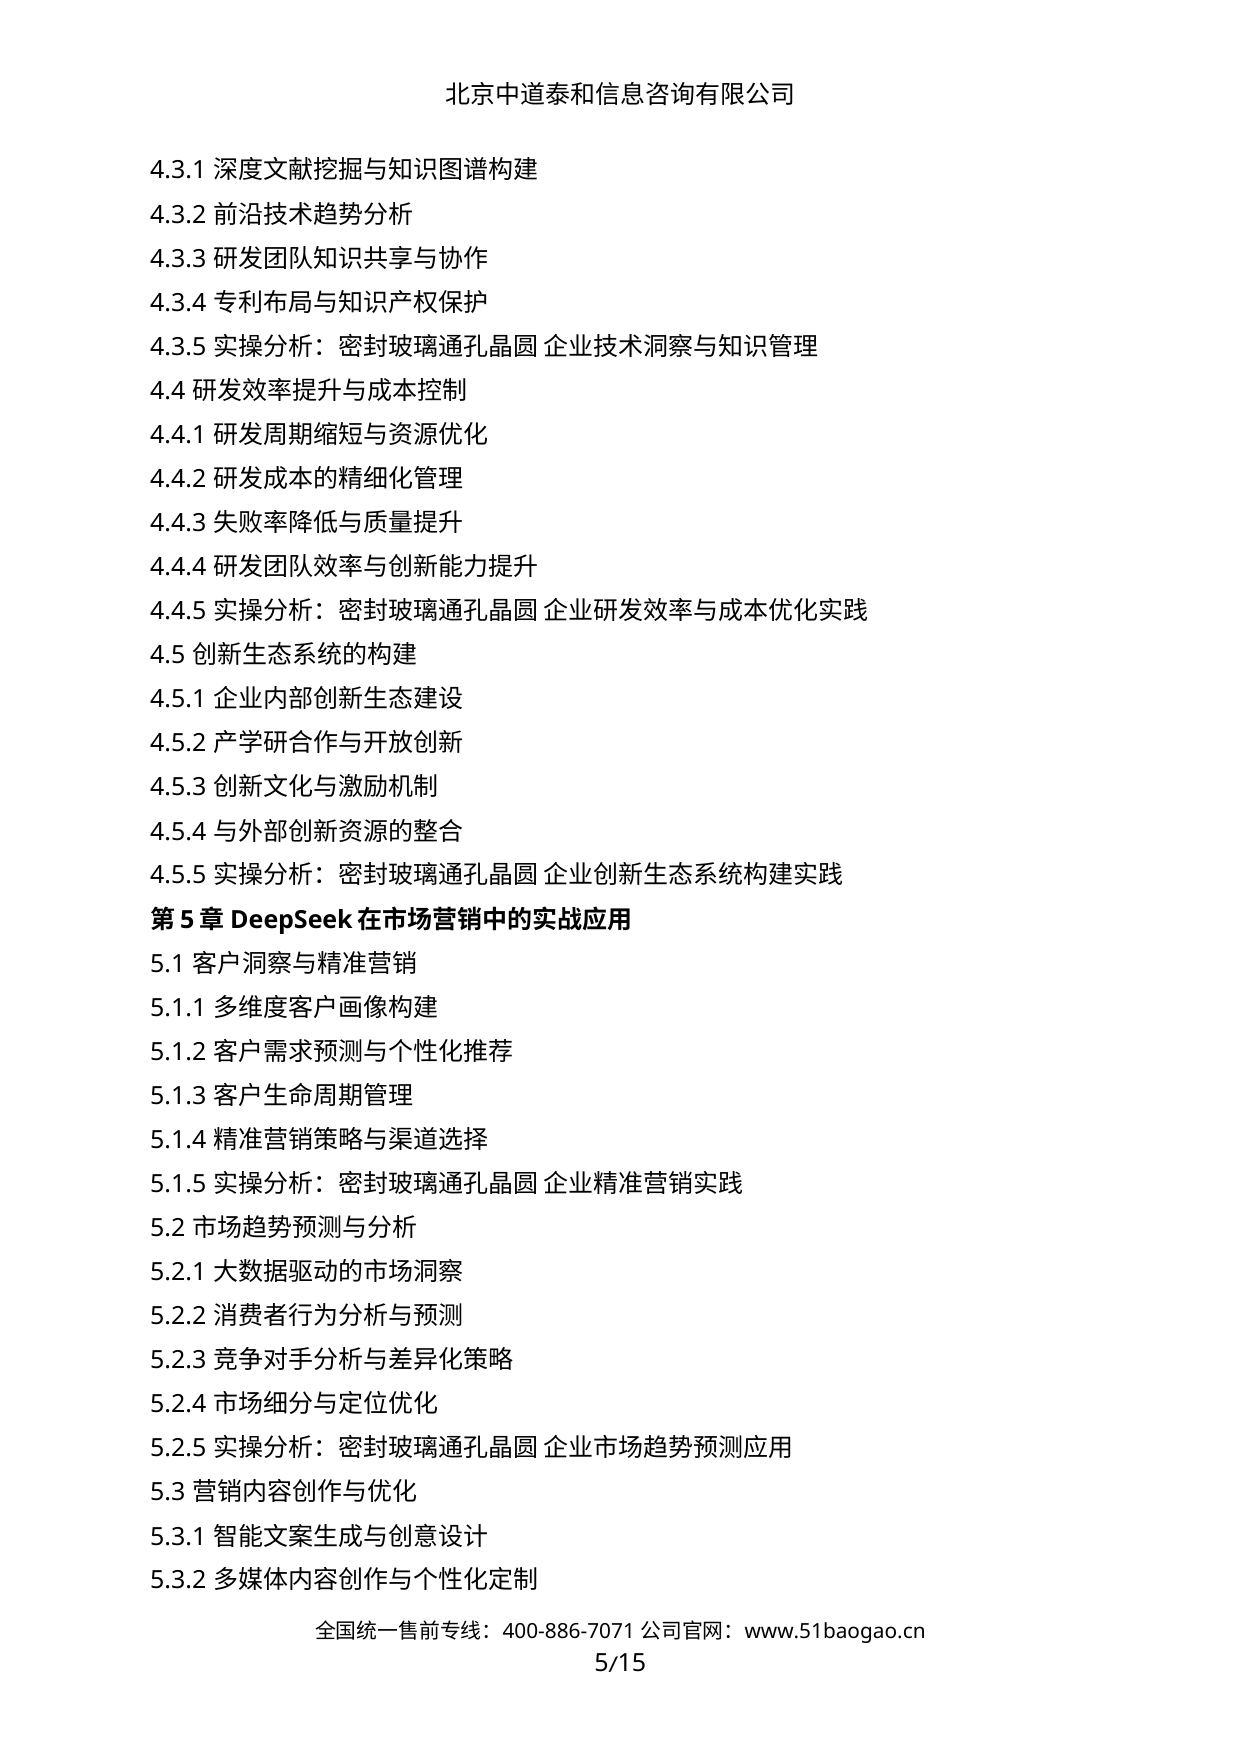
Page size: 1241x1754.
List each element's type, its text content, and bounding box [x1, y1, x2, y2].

text 第5章 DeepSeek在市场营销中的实战应用 [150, 899, 1090, 935]
text 4.4 研发效率提升与成本控制 [150, 370, 1090, 407]
text 5.3.2 多媒体内容创作与个性化定制 [150, 1560, 1090, 1596]
text 4.3.4 专利布局与知识产权保护 [150, 282, 1090, 318]
text 5.2.3 竞争对手分析与差异化策略 [150, 1340, 1090, 1376]
text 5.1.3 客户生命周期管理 [150, 1075, 1090, 1112]
text 4.4.1 研发周期缩短与资源优化 [150, 414, 1090, 451]
text 4.4.4 研发团队效率与创新能力提升 [150, 547, 1090, 583]
text 5.1.1 多维度客户画像构建 [150, 987, 1090, 1023]
text 5.2 市场趋势预测与分析 [150, 1207, 1090, 1244]
text 5.3 营销内容创作与优化 [150, 1472, 1090, 1508]
text 5.3.1 智能文案生成与创意设计 [150, 1516, 1090, 1552]
text 5.2.2 消费者行为分析与预测 [150, 1296, 1090, 1332]
text 4.3.2 前沿技术趋势分析 [150, 194, 1090, 230]
text 5.1.5 实操分析：密封玻璃通孔晶圆 企业精准营销实践 [150, 1163, 1090, 1200]
text 5.2.5 实操分析：密封玻璃通孔晶圆 企业市场趋势预测应用 [150, 1428, 1090, 1464]
text 4.5.5 实操分析：密封玻璃通孔晶圆 企业创新生态系统构建实践 [150, 855, 1090, 891]
text 5.1.2 客户需求预测与个性化推荐 [150, 1031, 1090, 1067]
text 5.1.4 精准营销策略与渠道选择 [150, 1119, 1090, 1156]
text 4.4.2 研发成本的精细化管理 [150, 458, 1090, 495]
text 5.1 客户洞察与精准营销 [150, 943, 1090, 979]
text 4.5 创新生态系统的构建 [150, 635, 1090, 671]
text 5.2.1 大数据驱动的市场洞察 [150, 1252, 1090, 1288]
text 4.4.3 失败率降低与质量提升 [150, 502, 1090, 539]
text 4.5.1 企业内部创新生态建设 [150, 679, 1090, 715]
text 4.5.4 与外部创新资源的整合 [150, 811, 1090, 847]
text 4.5.3 创新文化与激励机制 [150, 767, 1090, 803]
text 5.2.4 市场细分与定位优化 [150, 1384, 1090, 1420]
text 4.3.5 实操分析：密封玻璃通孔晶圆 企业技术洞察与知识管理 [150, 326, 1090, 362]
text 4.4.5 实操分析：密封玻璃通孔晶圆 企业研发效率与成本优化实践 [150, 591, 1090, 627]
text 4.3.3 研发团队知识共享与协作 [150, 238, 1090, 274]
text 4.3.1 深度文献挖掘与知识图谱构建 [150, 150, 1090, 186]
text 4.5.2 产学研合作与开放创新 [150, 723, 1090, 759]
